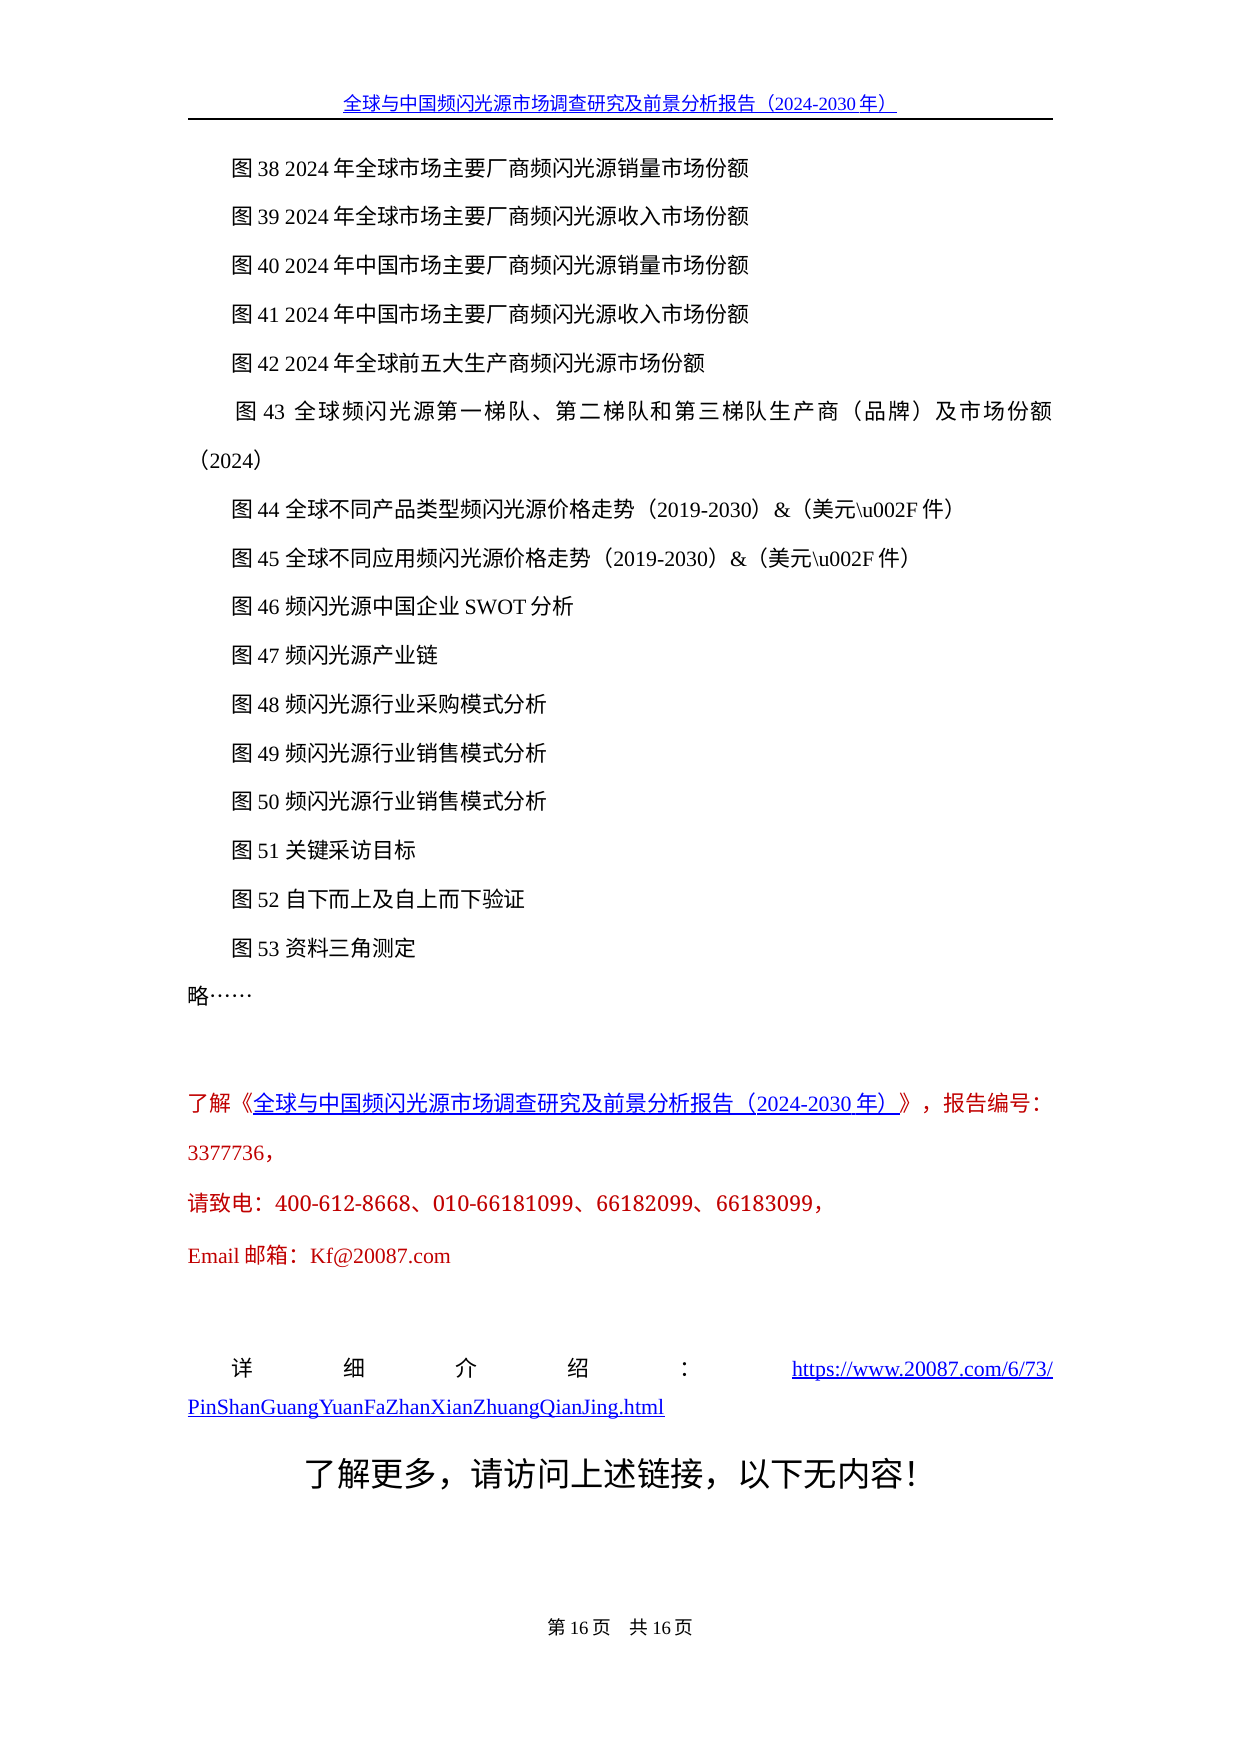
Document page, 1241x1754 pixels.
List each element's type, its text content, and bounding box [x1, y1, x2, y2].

text 请致电：400-612-8668、010-66181099、66182099、66183099， [187, 1186, 1053, 1218]
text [187, 150, 1053, 1011]
text 详细介绍：https://www.20087.com/6/73/PinShanGuangYuanFaZhanXianZhuangQianJing.html [187, 1350, 1053, 1423]
text Email邮箱：Kf@20087.com [187, 1237, 1053, 1270]
text 了解《全球与中国频闪光源市场调查研究及前景分析报告（2024-2030年）》，报告编号：3377736， [187, 1085, 1053, 1167]
title 了解更多，请访问上述链接，以下无内容！ [187, 1439, 1053, 1504]
